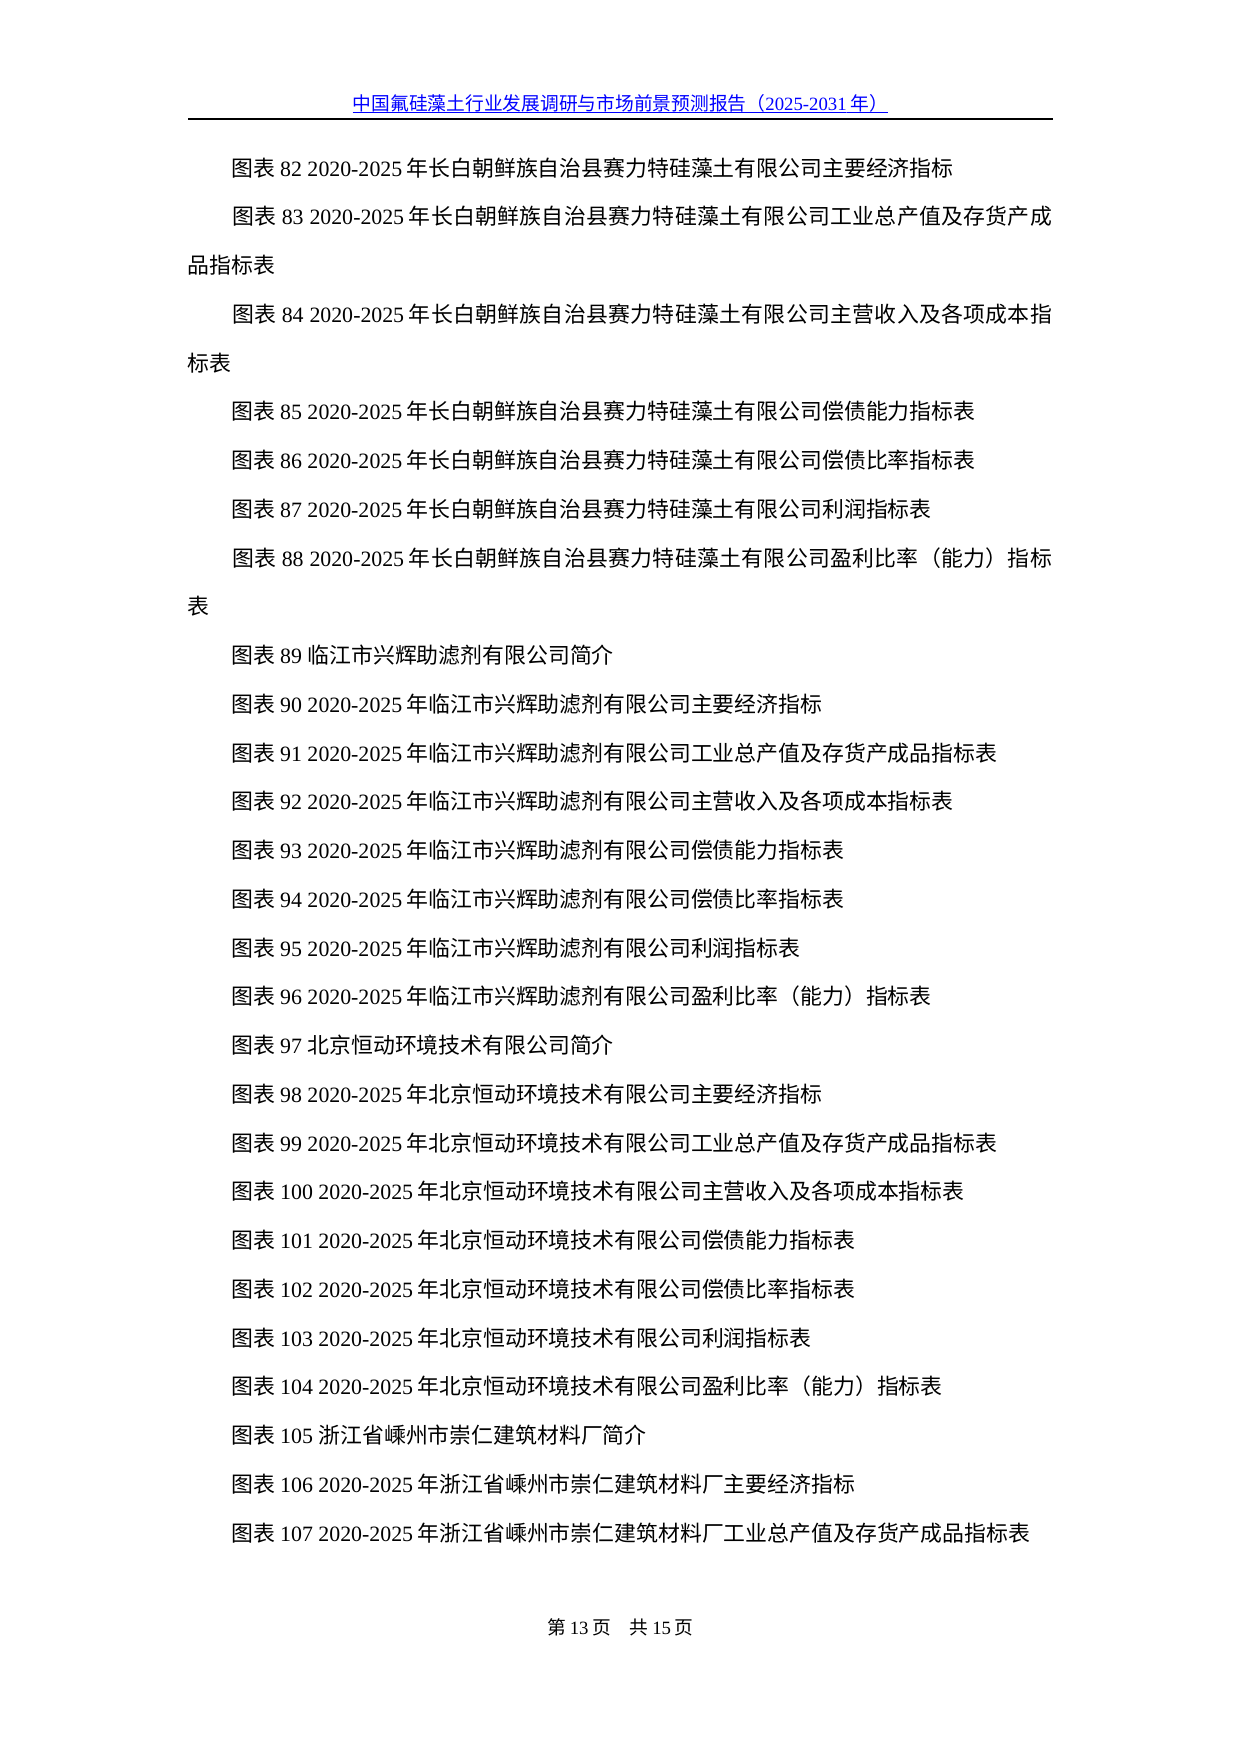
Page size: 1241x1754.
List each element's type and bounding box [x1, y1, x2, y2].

text [187, 150, 1053, 1548]
